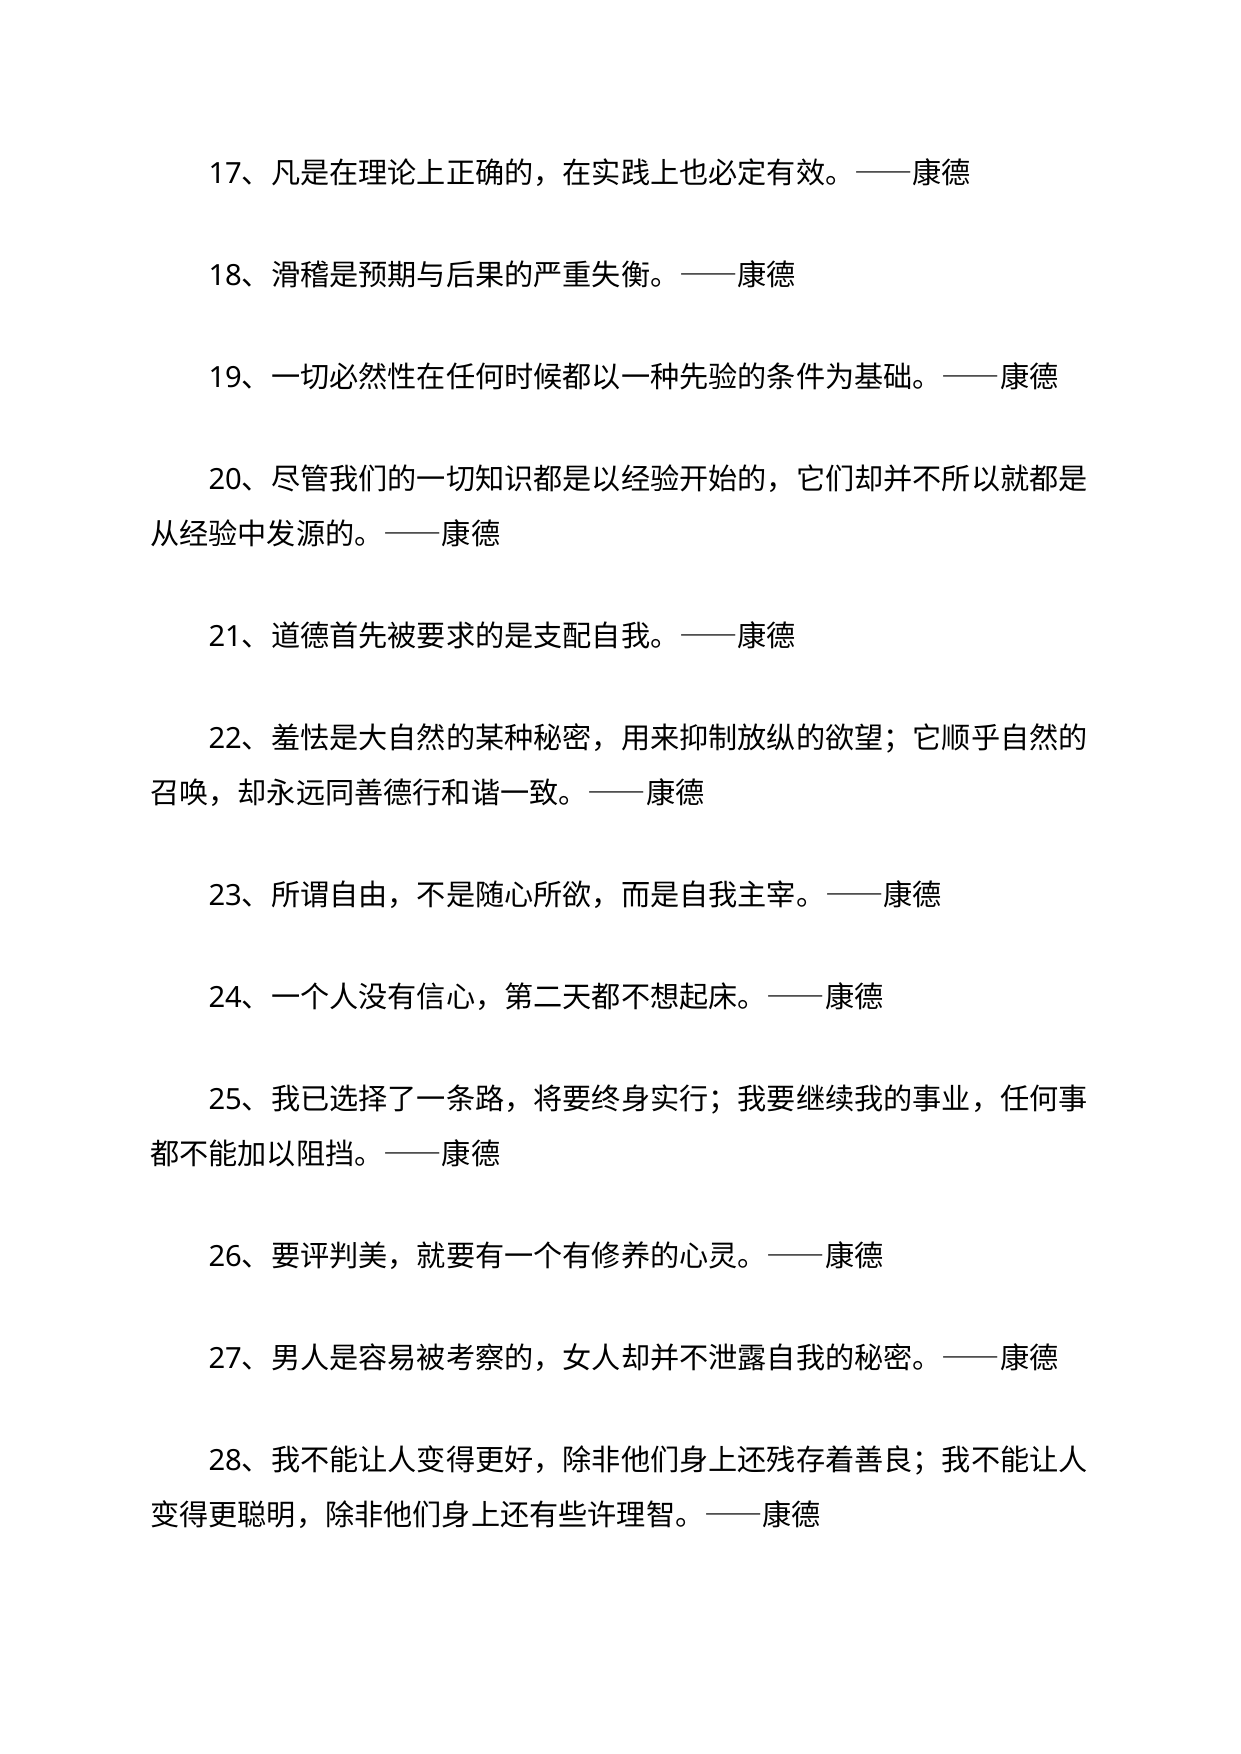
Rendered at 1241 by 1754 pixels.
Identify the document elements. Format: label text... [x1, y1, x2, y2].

text 28、我不能让人变得更好，除非他们身上还残存着善良；我不能让人变得更聪明，除非他们身上还有些许理智。——康德 [150, 1436, 1090, 1533]
text 23、所谓自由，不是随心所欲，而是自我主宰。——康德 [150, 871, 1090, 914]
text 21、道德首先被要求的是支配自我。——康德 [150, 613, 1090, 655]
text 20、尽管我们的一切知识都是以经验开始的，它们却并不所以就都是从经验中发源的。——康德 [150, 456, 1090, 553]
text 19、一切必然性在任何时候都以一种先验的条件为基础。——康德 [150, 354, 1090, 396]
text 24、一个人没有信心，第二天都不想起床。——康德 [150, 973, 1090, 1016]
text 25、我已选择了一条路，将要终身实行；我要继续我的事业，任何事都不能加以阻挡。——康德 [150, 1075, 1090, 1173]
text 27、男人是容易被考察的，女人却并不泄露自我的秘密。——康德 [150, 1334, 1090, 1377]
text 18、滑稽是预期与后果的严重失衡。——康德 [150, 252, 1090, 294]
text 17、凡是在理论上正确的，在实践上也必定有效。——康德 [150, 150, 1090, 192]
text 26、要评判美，就要有一个有修养的心灵。——康德 [150, 1232, 1090, 1274]
text 22、羞怯是大自然的某种秘密，用来抑制放纵的欲望；它顺乎自然的召唤，却永远同善德行和谐一致。——康德 [150, 715, 1090, 812]
